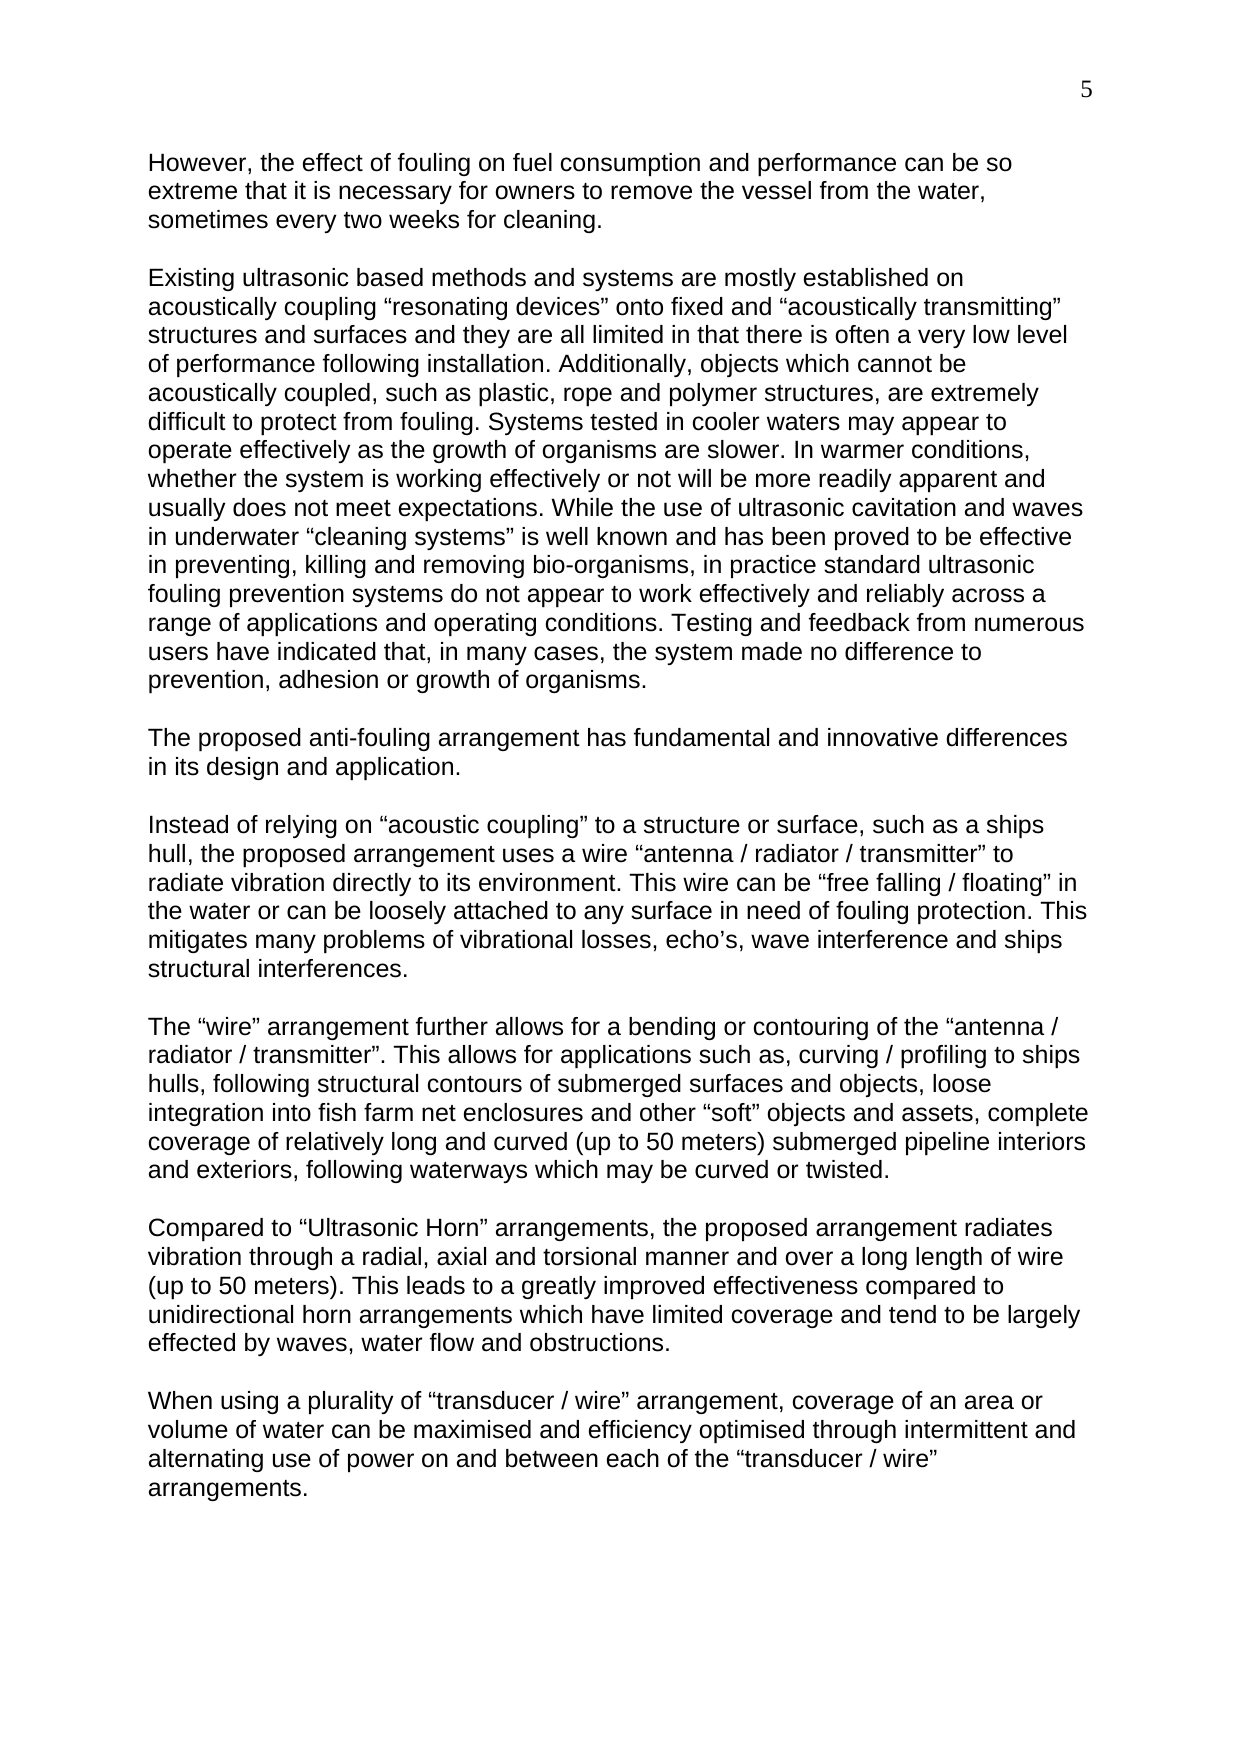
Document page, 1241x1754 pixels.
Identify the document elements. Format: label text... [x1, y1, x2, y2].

text Existing ultrasonic based methods and systems are mostly established on acoustically coupling “resonating devices” onto fixed and “acoustically transmitting” structures and surfaces and they are all limited in that there is often a very low level of performance following installation. Additionally, objects which cannot be acoustically coupled, such as plastic, rope and polymer structures, are extremely difficult to protect from fouling. Systems tested in cooler waters may appear to operate effectively as the growth of organisms are slower. In warmer conditions, whether the system is working effectively or not will be more readily apparent and usually does not meet expectations. While the use of ultrasonic cavitation and waves in underwater “cleaning systems” is well known and has been proved to be effective in preventing, killing and removing bio-organisms, in practice standard ultrasonic fouling prevention systems do not appear to work effectively and reliably across a range of applications and operating conditions. Testing and feedback from numerous users have indicated that, in many cases, the system made no difference to prevention, adhesion or growth of organisms. [148, 263, 1093, 694]
text The proposed anti-fouling arrangement has fundamental and innovative differences in its design and application. [148, 723, 1093, 781]
text Compared to “Ultrasonic Horn” arrangements, the proposed arrangement radiates vibration through a radial, axial and torsional manner and over a long length of wire (up to 50 meters). This leads to a greatly improved effectiveness compared to unidirectional horn arrangements which have limited coverage and tend to be largely effected by waves, water flow and obstructions. [148, 1213, 1093, 1357]
text Instead of relying on “acoustic coupling” to a structure or surface, such as a ships hull, the proposed arrangement uses a wire “antenna / radiator / transmitter” to radiate vibration directly to its environment. This wire can be “free falling / floating” in the water or can be loosely attached to any surface in need of fouling protection. This mitigates many problems of vibrational losses, echo’s, wave interference and ships structural interferences. [148, 810, 1093, 983]
text When using a plurality of “transducer / wire” arrangement, coverage of an area or volume of water can be maximised and efficiency optimised through intermittent and alternating use of power on and between each of the “transducer / wire” arrangements. [148, 1386, 1093, 1501]
text The “wire” arrangement further allows for a bending or contouring of the “antenna / radiator / transmitter”. This allows for applications such as, curving / profiling to ships hulls, following structural contours of submerged surfaces and objects, loose integration into fish farm net enclosures and other “soft” objects and assets, complete coverage of relatively long and curved (up to 50 meters) submerged pipeline interiors and exteriors, following waterways which may be curved or twisted. [148, 1012, 1093, 1184]
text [148, 148, 1093, 234]
